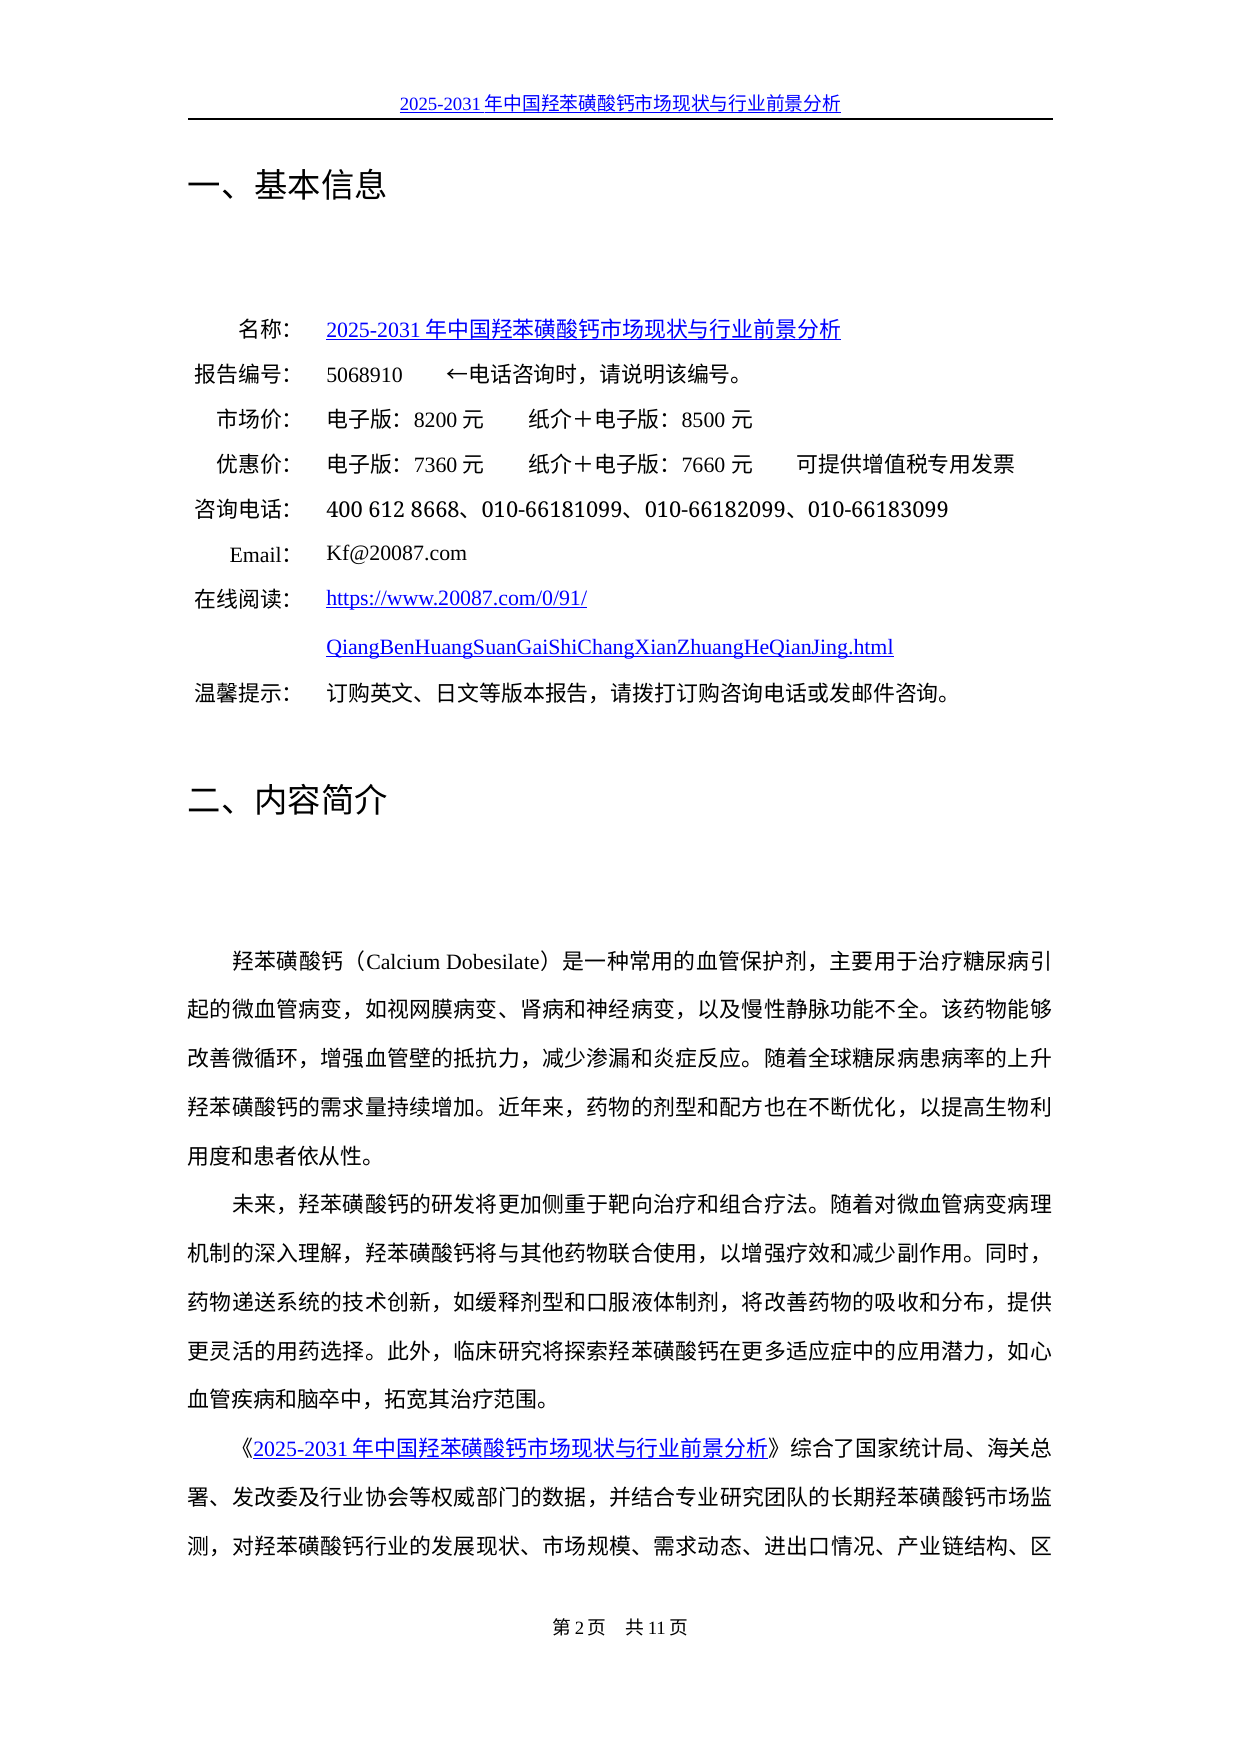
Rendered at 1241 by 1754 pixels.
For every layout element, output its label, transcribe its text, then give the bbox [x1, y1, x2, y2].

title 二、内容简介 [187, 766, 1053, 831]
table_header 2025-2031年中国羟苯磺酸钙市场现状与行业前景分析 [315, 312, 1073, 357]
table_cell 在线阅读： [167, 582, 315, 675]
table_cell 咨询电话： [167, 492, 315, 537]
table_cell Kf@20087.com [315, 537, 1073, 582]
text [187, 943, 1053, 1561]
table_cell 400 612 8668、010-66181099、010-66182099、010-66183099 [315, 492, 1073, 537]
table_cell 市场价： [167, 402, 315, 447]
title 一、基本信息 [187, 150, 1053, 215]
table_cell 温馨提示： [167, 675, 315, 720]
table_cell 电子版：7360 元 纸介＋电子版：7660 元 可提供增值税专用发票 [315, 447, 1073, 492]
table_cell Email： [167, 537, 315, 582]
table_cell 5068910 ←电话咨询时，请说明该编号。 [315, 357, 1073, 402]
table_cell 优惠价： [167, 447, 315, 492]
table_cell 订购英文、日文等版本报告，请拨打订购咨询电话或发邮件咨询。 [315, 675, 1073, 720]
table_cell 电子版：8200 元 纸介＋电子版：8500 元 [315, 402, 1073, 447]
table_cell 报告编号： [167, 357, 315, 402]
table_cell [315, 582, 1073, 675]
table_header 名称： [167, 312, 315, 357]
